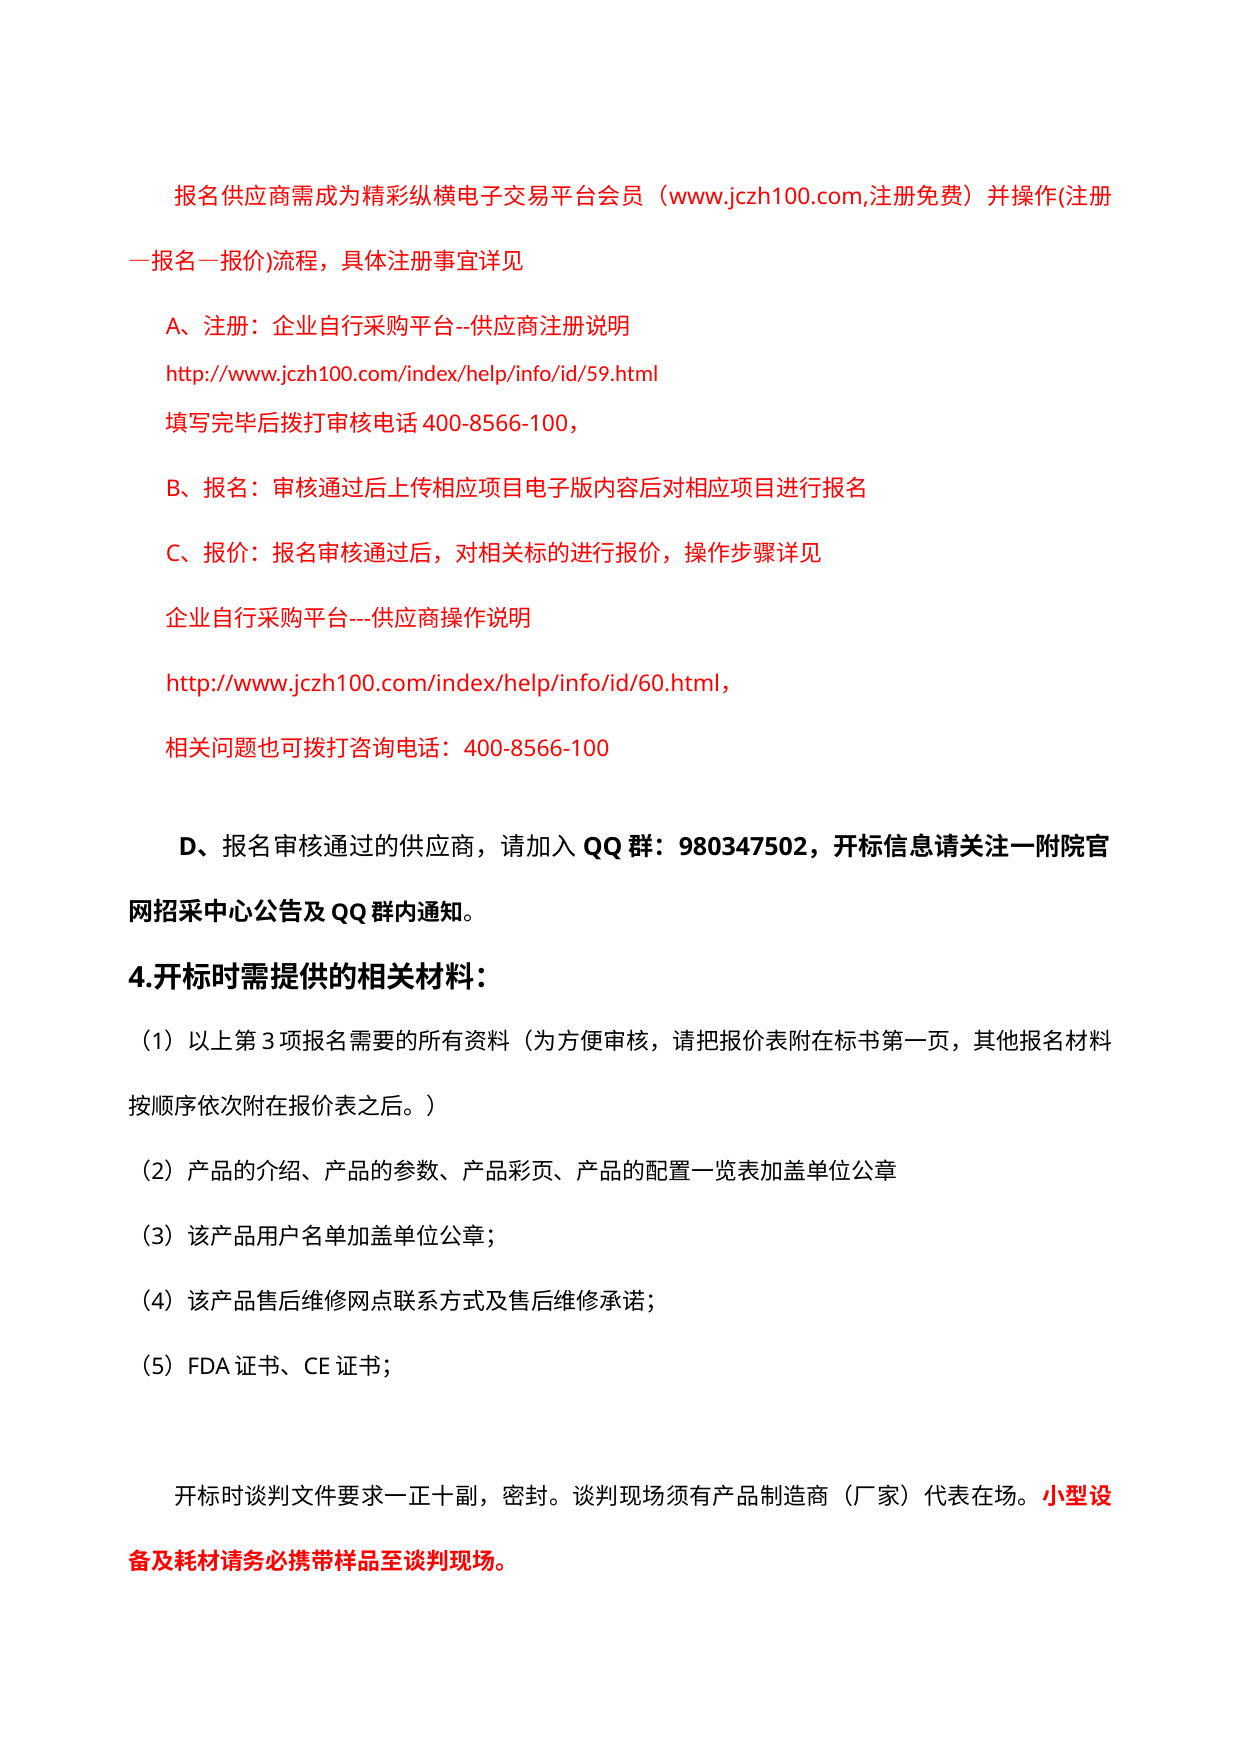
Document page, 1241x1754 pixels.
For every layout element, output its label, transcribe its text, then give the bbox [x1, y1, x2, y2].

text （5）FDA证书、CE证书； [128, 1332, 1112, 1397]
text A、注册：企业自行采购平台--供应商注册说明 [166, 292, 1112, 357]
text D、报名审核通过的供应商，请加入QQ群：980347502，开标信息请关注一附院官网招采中心公告及QQ群内通知。 [128, 812, 1112, 942]
text （4）该产品售后维修网点联系方式及售后维修承诺； [128, 1267, 1112, 1332]
text （1）以上第3项报名需要的所有资料（为方便审核，请把报价表附在标书第一页，其他报名材料按顺序依次附在报价表之后。） [128, 1007, 1112, 1137]
text 报名供应商需成为精彩纵横电子交易平台会员（www.jczh100.com,注册免费）并操作(注册—报名—报价)流程，具体注册事宜详见 [128, 162, 1112, 292]
text http://www.jczh100.com/index/help/info/id/59.html [166, 357, 1112, 389]
text 企业自行采购平台---供应商操作说明 [166, 584, 1112, 649]
text （2）产品的介绍、产品的参数、产品彩页、产品的配置一览表加盖单位公章 [128, 1137, 1112, 1202]
text 4.开标时需提供的相关材料： [128, 942, 1112, 1007]
text C、报价：报名审核通过后，对相关标的进行报价，操作步骤详见 [166, 519, 1112, 584]
text （3）该产品用户名单加盖单位公章； [128, 1202, 1112, 1267]
text 填写完毕后拨打审核电话400-8566-100， [166, 389, 1112, 454]
text http://www.jczh100.com/index/help/info/id/60.html， [166, 649, 1112, 714]
text 开标时谈判文件要求一正十副，密封。谈判现场须有产品制造商（厂家）代表在场。小型设备及耗材请务必携带样品至谈判现场。 [128, 1462, 1112, 1592]
text B、报名：审核通过后上传相应项目电子版内容后对相应项目进行报名 [166, 454, 1112, 519]
text 相关问题也可拨打咨询电话：400-8566-100 [166, 714, 1112, 779]
